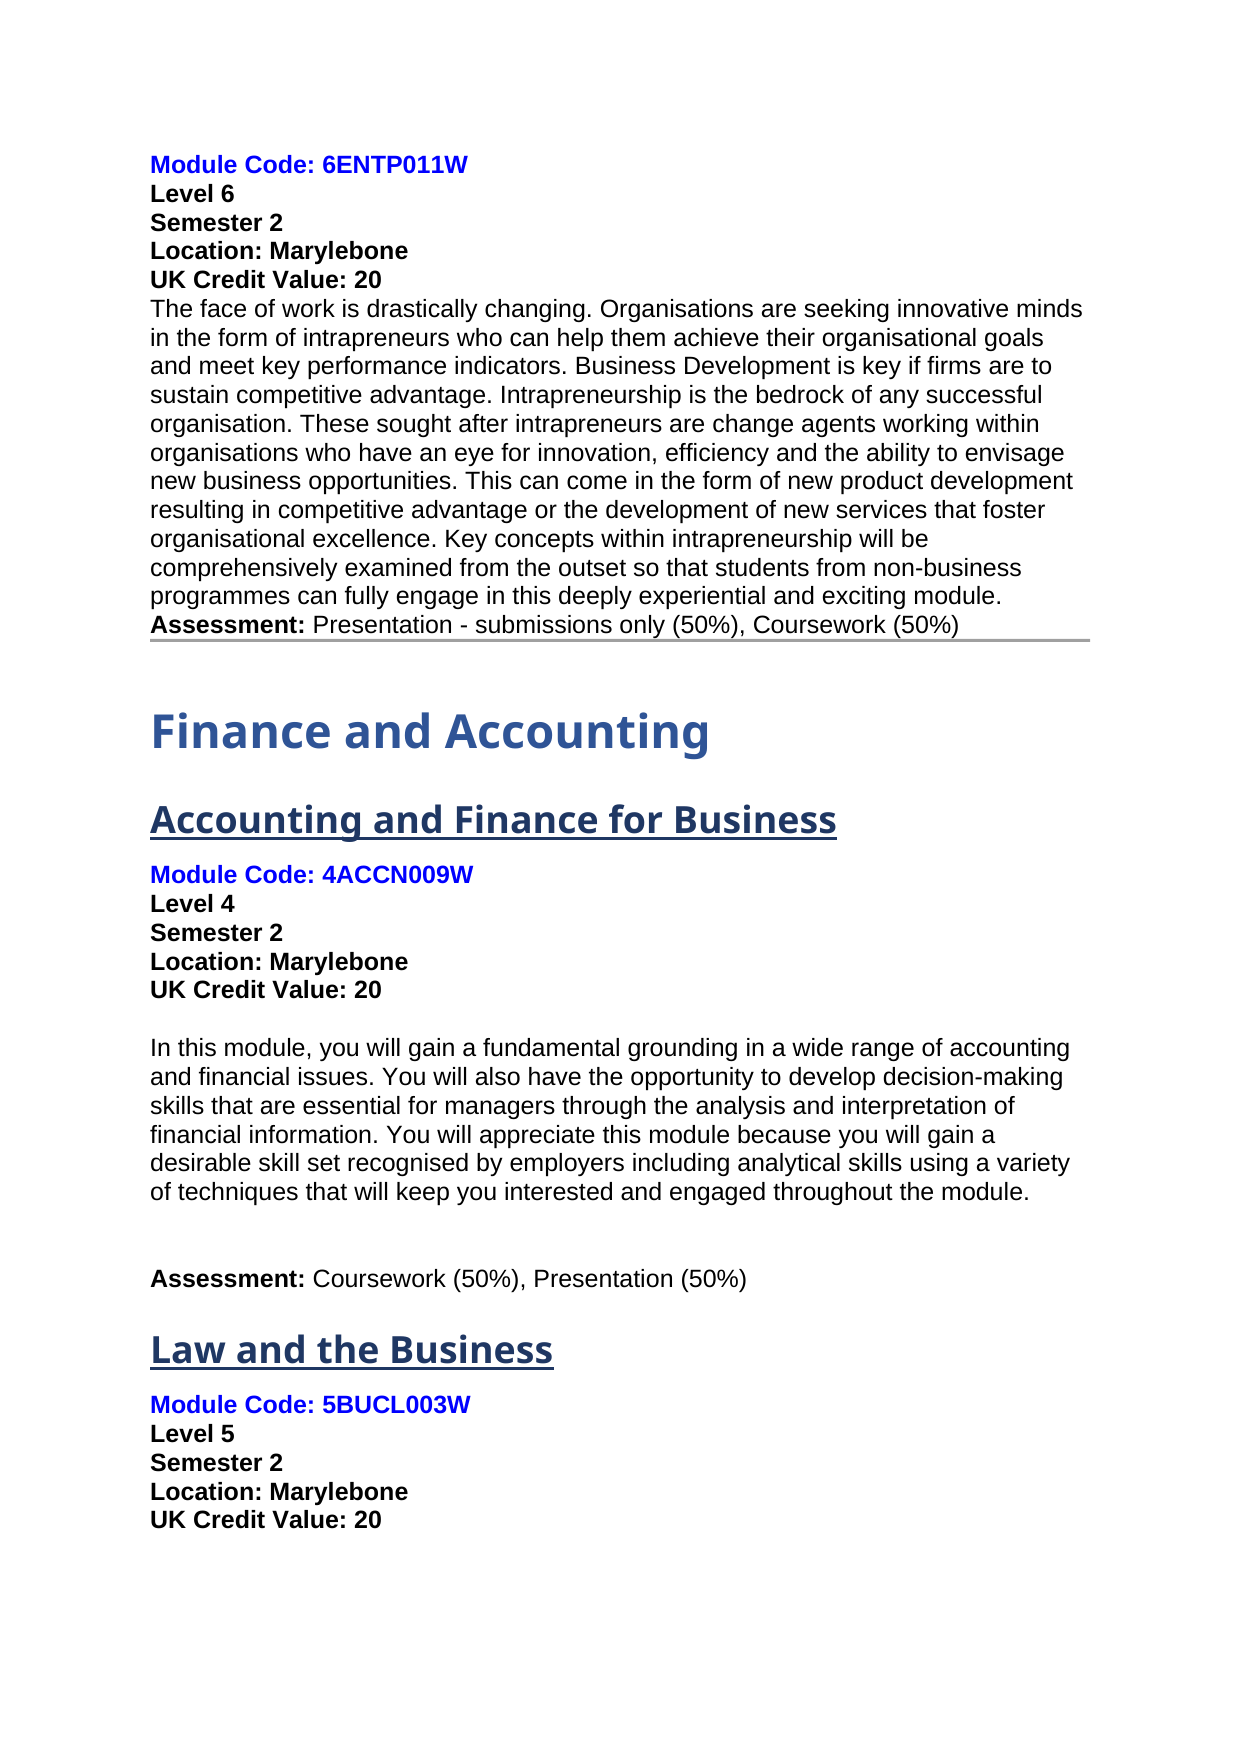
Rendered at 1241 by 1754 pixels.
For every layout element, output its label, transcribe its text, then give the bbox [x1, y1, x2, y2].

text Level 6 [150, 179, 1090, 207]
text Assessment: Coursework (50%), Presentation (50%) [150, 1235, 1090, 1293]
subtitle Accounting and Finance for Business [150, 794, 1090, 845]
text Semester 2 [150, 918, 1090, 947]
text Level 4 [150, 889, 1090, 918]
text The face of work is drastically changing. Organisations are seeking innovative minds in the form of intrapreneurs who can help them achieve their organisational goals and meet key performance indicators. Business Development is key if firms are to sustain competitive advantage. Intrapreneurship is the bedrock of any successful organisation. These sought after intrapreneurs are change agents working within organisations who have an eye for innovation, efficiency and the ability to envisage new business opportunities. This can come in the form of new product development resulting in competitive advantage or the development of new services that foster organisational excellence. Key concepts within intrapreneurship will be comprehensively examined from the outset so that students from non-business programmes can fully engage in this deeply experiential and exciting module. Assessment: Presentation - submissions only (50%), Coursework (50%) [150, 294, 1090, 638]
text Module Code: 4ACCN009W [150, 861, 1090, 889]
subtitle Finance and Accounting [150, 699, 1090, 763]
text UK Credit Value: 20 [150, 1506, 1090, 1534]
text Semester 2 [150, 207, 1090, 236]
text Location: Marylebone [150, 1477, 1090, 1506]
text Module Code: 6ENTP011W [150, 150, 1090, 179]
text Level 5 [150, 1419, 1090, 1448]
text Location: Marylebone [150, 236, 1090, 265]
text Module Code: 5BUCL003W [150, 1391, 1090, 1419]
text Semester 2 [150, 1448, 1090, 1477]
text UK Credit Value: 20 [150, 265, 1090, 294]
text Location: Marylebone [150, 947, 1090, 976]
subtitle Law and the Business [150, 1324, 1090, 1375]
text In this module, you will gain a fundamental grounding in a wide range of accounting and financial issues. You will also have the opportunity to develop decision-making skills that are essential for managers through the analysis and interpretation of financial information. You will appreciate this module because you will gain a desirable skill set recognised by employers including analytical skills using a variety of techniques that will keep you interested and engaged throughout the module. [150, 1033, 1090, 1206]
text UK Credit Value: 20 [150, 976, 1090, 1004]
